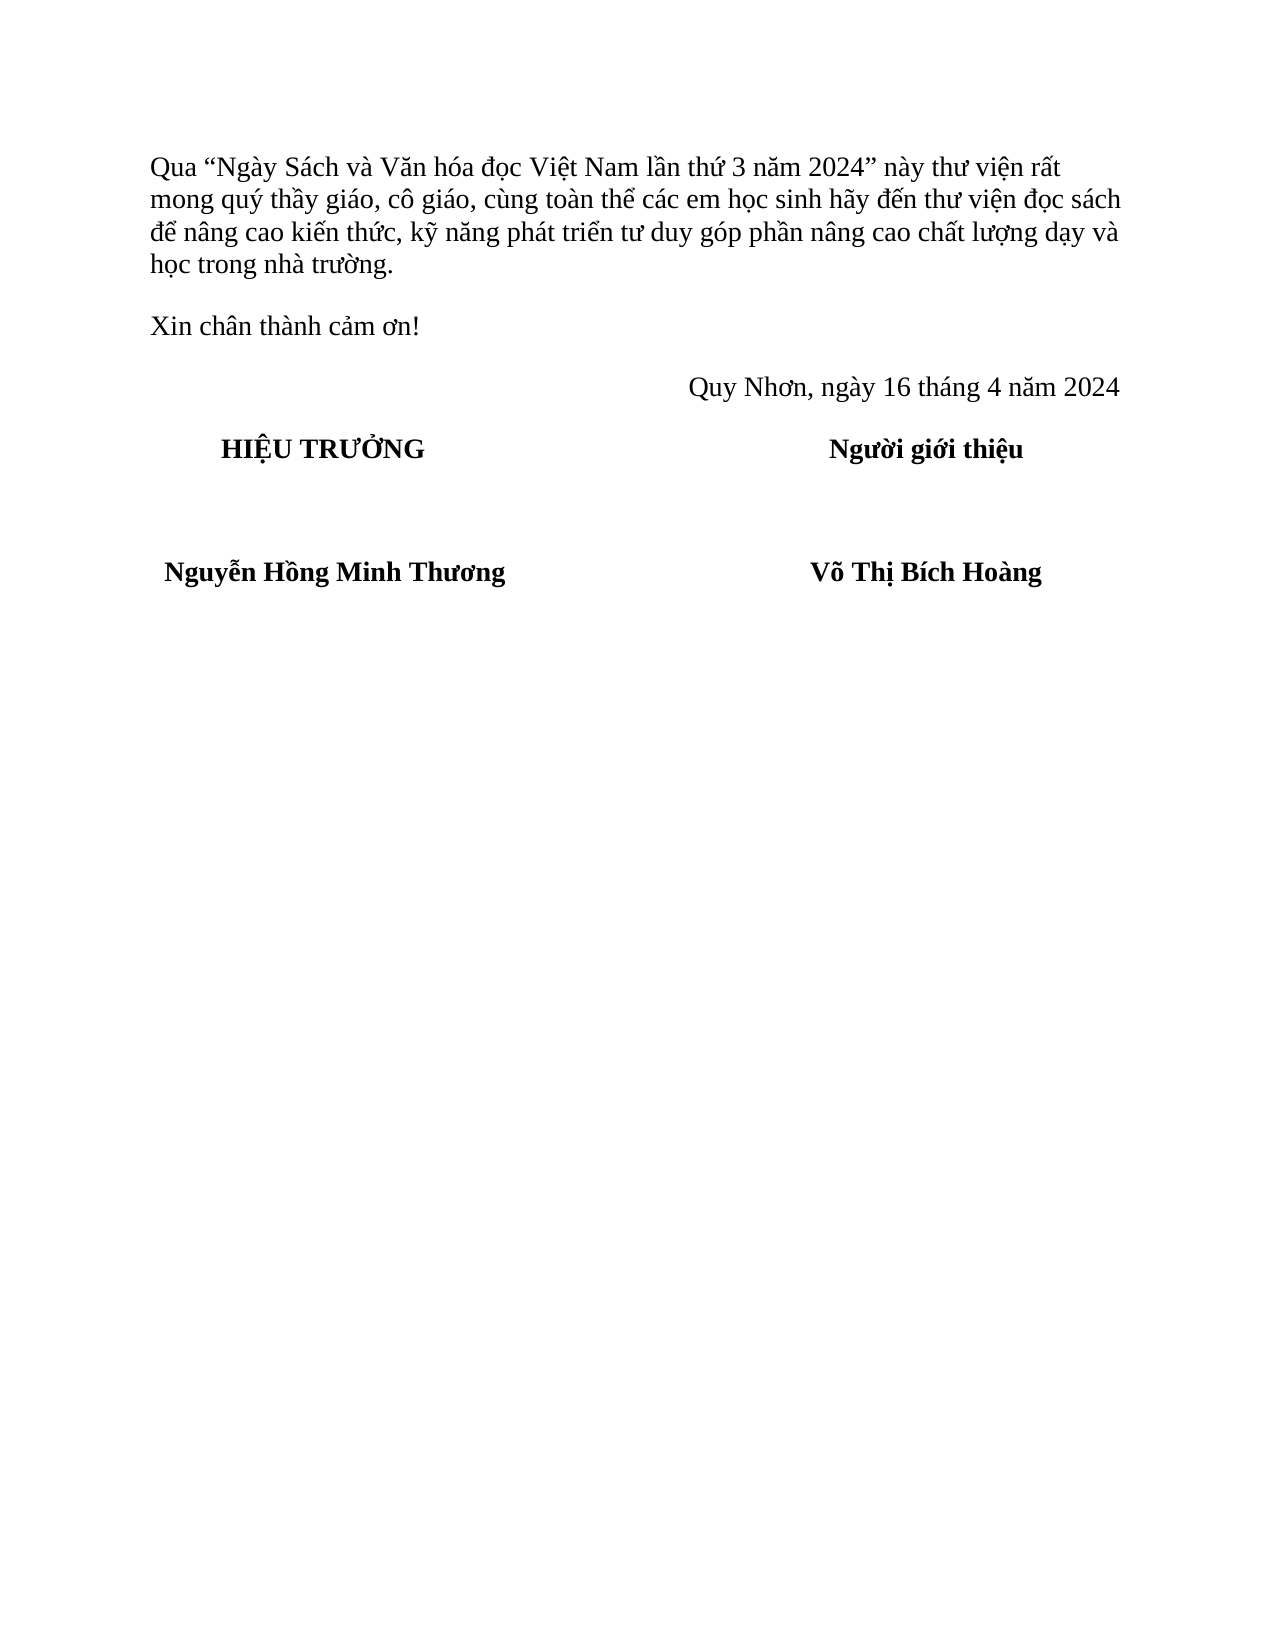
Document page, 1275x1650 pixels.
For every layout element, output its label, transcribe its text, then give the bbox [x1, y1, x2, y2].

text Quy Nhơn, ngày 16 tháng 4 năm 2024 [150, 370, 1125, 403]
text Nguyễn Hồng Minh Thương Võ Thị Bích Hoàng [150, 555, 1125, 587]
text Xin chân thành cảm ơn! [150, 309, 1125, 341]
text Qua “Ngày Sách và Văn hóa đọc Việt Nam lần thứ 3 năm 2024” này thư viện rất mong quý thầy giáo, cô giáo, cùng toàn thể các em học sinh hãy đến thư viện đọc sách để nâng cao kiến thức, kỹ năng phát triển tư duy góp phần nâng cao chất lượng dạy và học trong nhà trường. [150, 150, 1125, 279]
text HIỆU TRƯỞNG Người giới thiệu [150, 432, 1125, 464]
